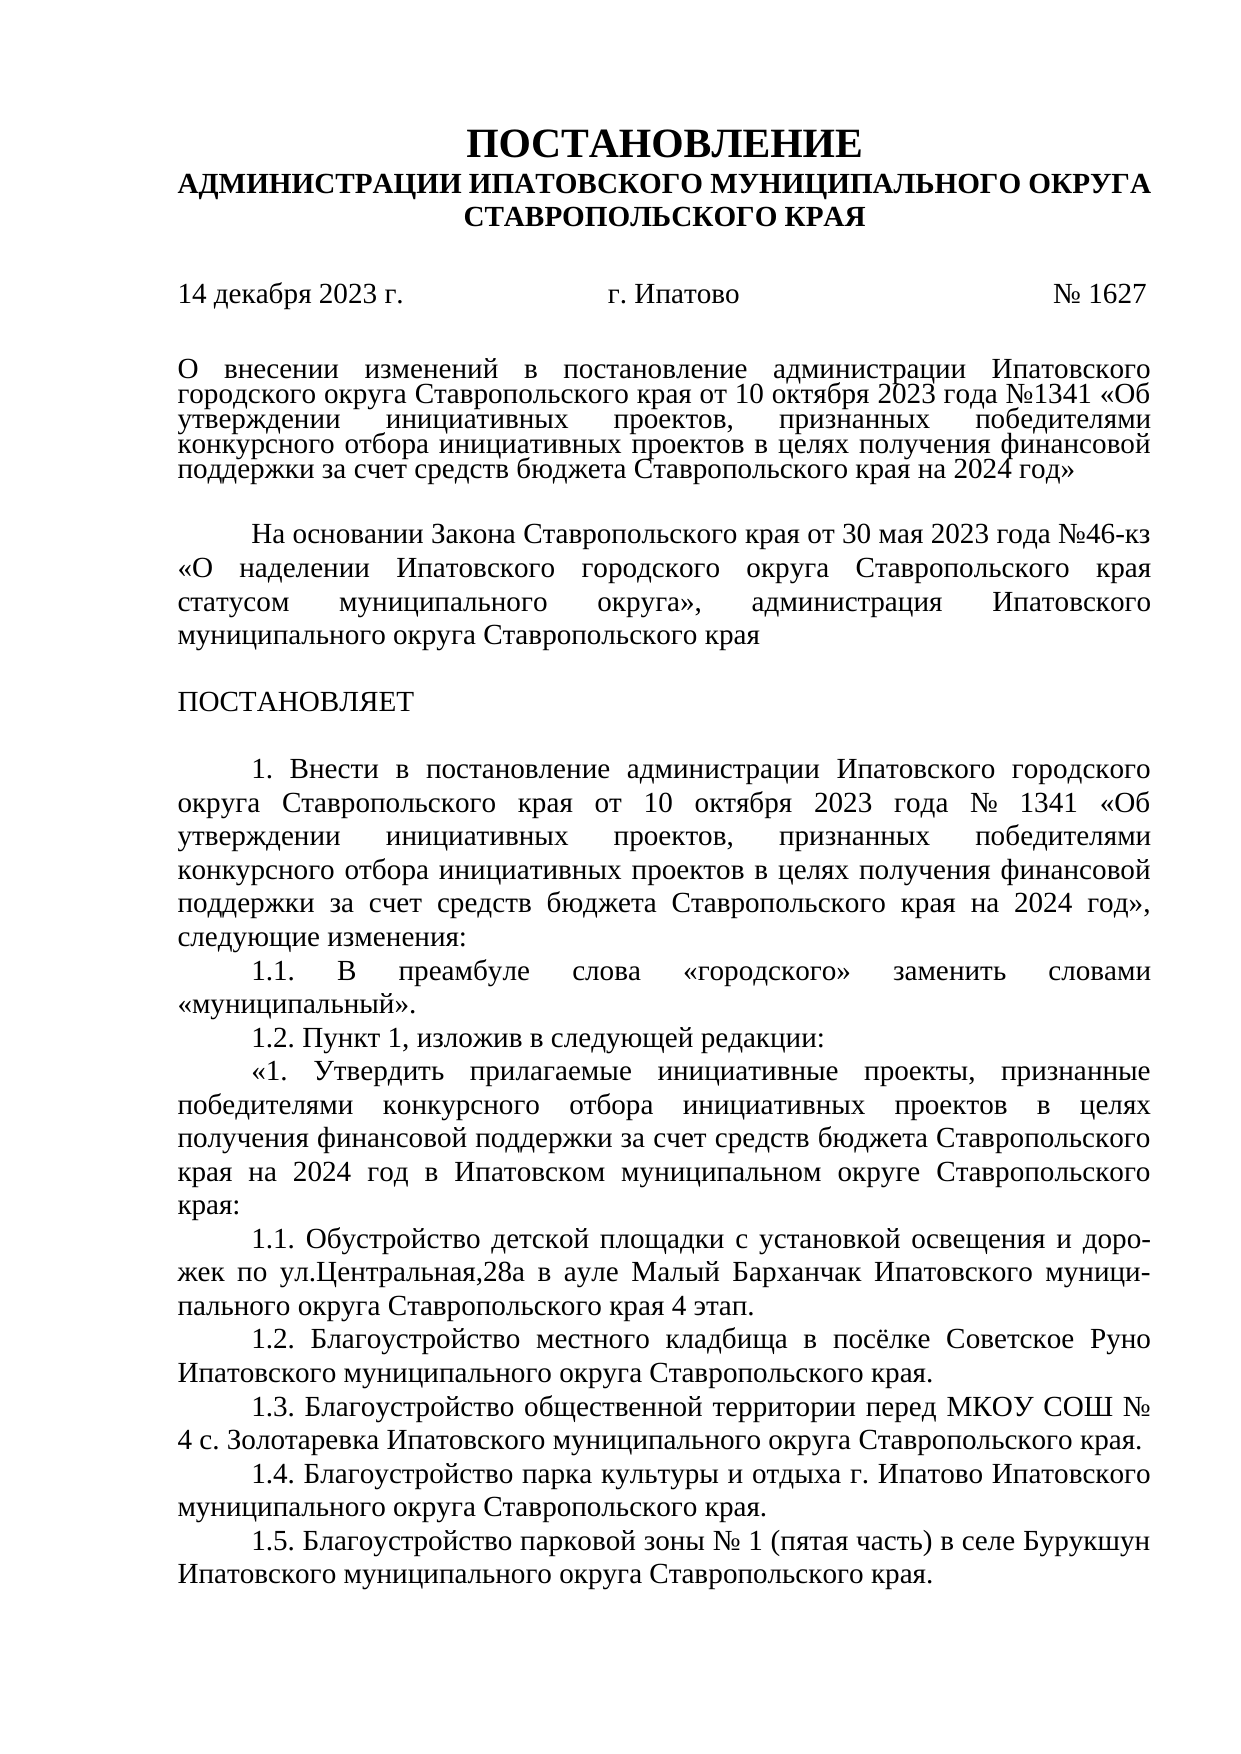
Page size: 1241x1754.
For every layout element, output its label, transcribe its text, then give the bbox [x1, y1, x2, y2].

text СТАВРОПОЛЬСКОГО КРАЯ [177, 199, 1152, 233]
text 1.1. В преамбуле слова «городского» заменить словами «муниципальный». [177, 953, 1152, 1020]
text ПОСТАНОВЛЕНИЕ [177, 118, 1152, 166]
text На основании Закона Ставропольского края от 30 мая 2023 года №46-кз «О наделении Ипатовского городского округа Ставропольского края статусом муниципального округа», администрация Ипатовского муниципального округа Ставропольского края [177, 517, 1152, 651]
text 1.2. Пункт 1, изложив в следующей редакции: [177, 1020, 1152, 1053]
text 1.5. Благоустройство парковой зоны № 1 (пятая часть) в селе Бурукшун Ипатовского муниципального округа Ставропольского края. [177, 1523, 1152, 1590]
text «1. Утвердить прилагаемые инициативные проекты, признанные победителями конкурсного отбора инициативных проектов в целях получения финансовой поддержки за счет средств бюджета Ставропольского края на 2024 год в Ипатовском муниципальном округе Ставропольского края: [177, 1053, 1152, 1221]
text 1.2. Благоустройство местного кладбища в посёлке Советское Руно Ипатовского муниципального округа Ставропольского края. [177, 1322, 1152, 1389]
text 1.4. Благоустройство парка культуры и отдыха г. Ипатово Ипатовского муниципального округа Ставропольского края. [177, 1456, 1152, 1523]
text 1.1. Обустройство детской площадки с установкой освещения и доро-жек по ул.Центральная,28а в ауле Малый Барханчак Ипатовского муници-пального округа Ставропольского края 4 этап. [177, 1221, 1152, 1322]
text ПОСТАНОВЛЯЕТ [177, 684, 1152, 718]
text 14 декабря 2023 г. г. Ипатово № 1627 [177, 283, 1152, 308]
text АДМИНИСТРАЦИИ ИПАТОВСКОГО МУНИЦИПАЛЬНОГО ОКРУГА [177, 166, 1152, 199]
text О внесении изменений в постановление администрации Ипатовского городского округа Ставропольского края от 10 октября 2023 года №1341 «Об утверждении инициативных проектов, признанных победителями конкурсного отбора инициативных проектов в целях получения финансовой поддержки за счет средств бюджета Ставропольского края на 2024 год» [177, 358, 1152, 483]
text 1. Внести в постановление администрации Ипатовского городского округа Ставропольского края от 10 октября 2023 года № 1341 «Об утверждении инициативных проектов, признанных победителями конкурсного отбора инициативных проектов в целях получения финансовой поддержки за счет средств бюджета Ставропольского края на 2024 год», следующие изменения: [177, 751, 1152, 953]
text 1.3. Благоустройство общественной территории перед МКОУ СОШ № 4 с. Золотаревка Ипатовского муниципального округа Ставропольского края. [177, 1389, 1152, 1456]
